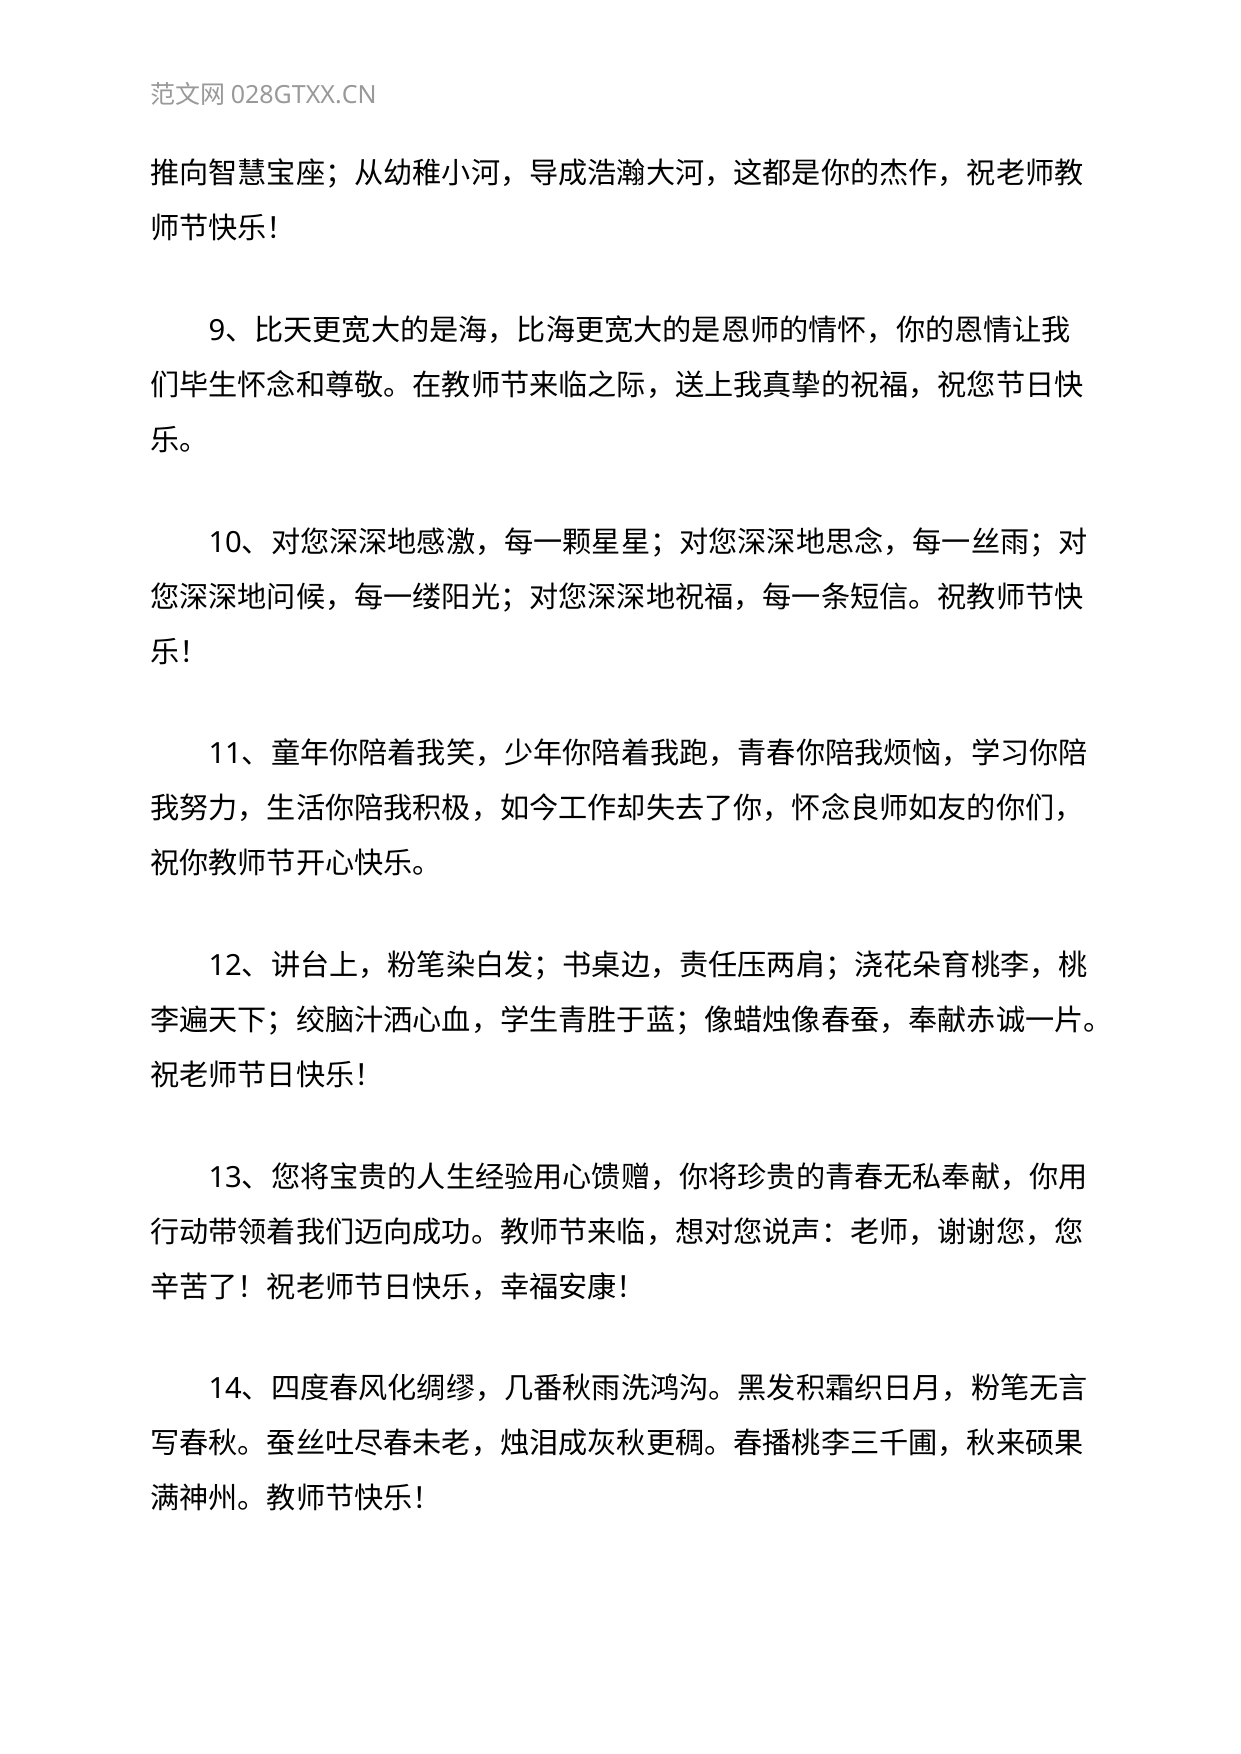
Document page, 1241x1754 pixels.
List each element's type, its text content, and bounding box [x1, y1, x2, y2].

text 13、您将宝贵的人生经验用心馈赠，你将珍贵的青春无私奉献，你用行动带领着我们迈向成功。教师节来临，想对您说声：老师，谢谢您，您辛苦了！祝老师节日快乐，幸福安康！ [150, 1153, 1090, 1306]
text 12、讲台上，粉笔染白发；书桌边，责任压两肩；浇花朵育桃李，桃李遍天下；绞脑汁洒心血，学生青胜于蓝；像蜡烛像春蚕，奉献赤诚一片。祝老师节日快乐！ [150, 942, 1090, 1094]
text 10、对您深深地感激，每一颗星星；对您深深地思念，每一丝雨；对您深深地问候，每一缕阳光；对您深深地祝福，每一条短信。祝教师节快乐！ [150, 518, 1090, 671]
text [150, 150, 1090, 247]
text 14、四度春风化绸缪，几番秋雨洗鸿沟。黑发积霜织日月，粉笔无言写春秋。蚕丝吐尽春未老，烛泪成灰秋更稠。春播桃李三千圃，秋来硕果满神州。教师节快乐！ [150, 1365, 1090, 1517]
text 11、童年你陪着我笑，少年你陪着我跑，青春你陪我烦恼，学习你陪我努力，生活你陪我积极，如今工作却失去了你，怀念良师如友的你们，祝你教师节开心快乐。 [150, 730, 1090, 882]
text 9、比天更宽大的是海，比海更宽大的是恩师的情怀，你的恩情让我们毕生怀念和尊敬。在教师节来临之际，送上我真挚的祝福，祝您节日快乐。 [150, 307, 1090, 459]
